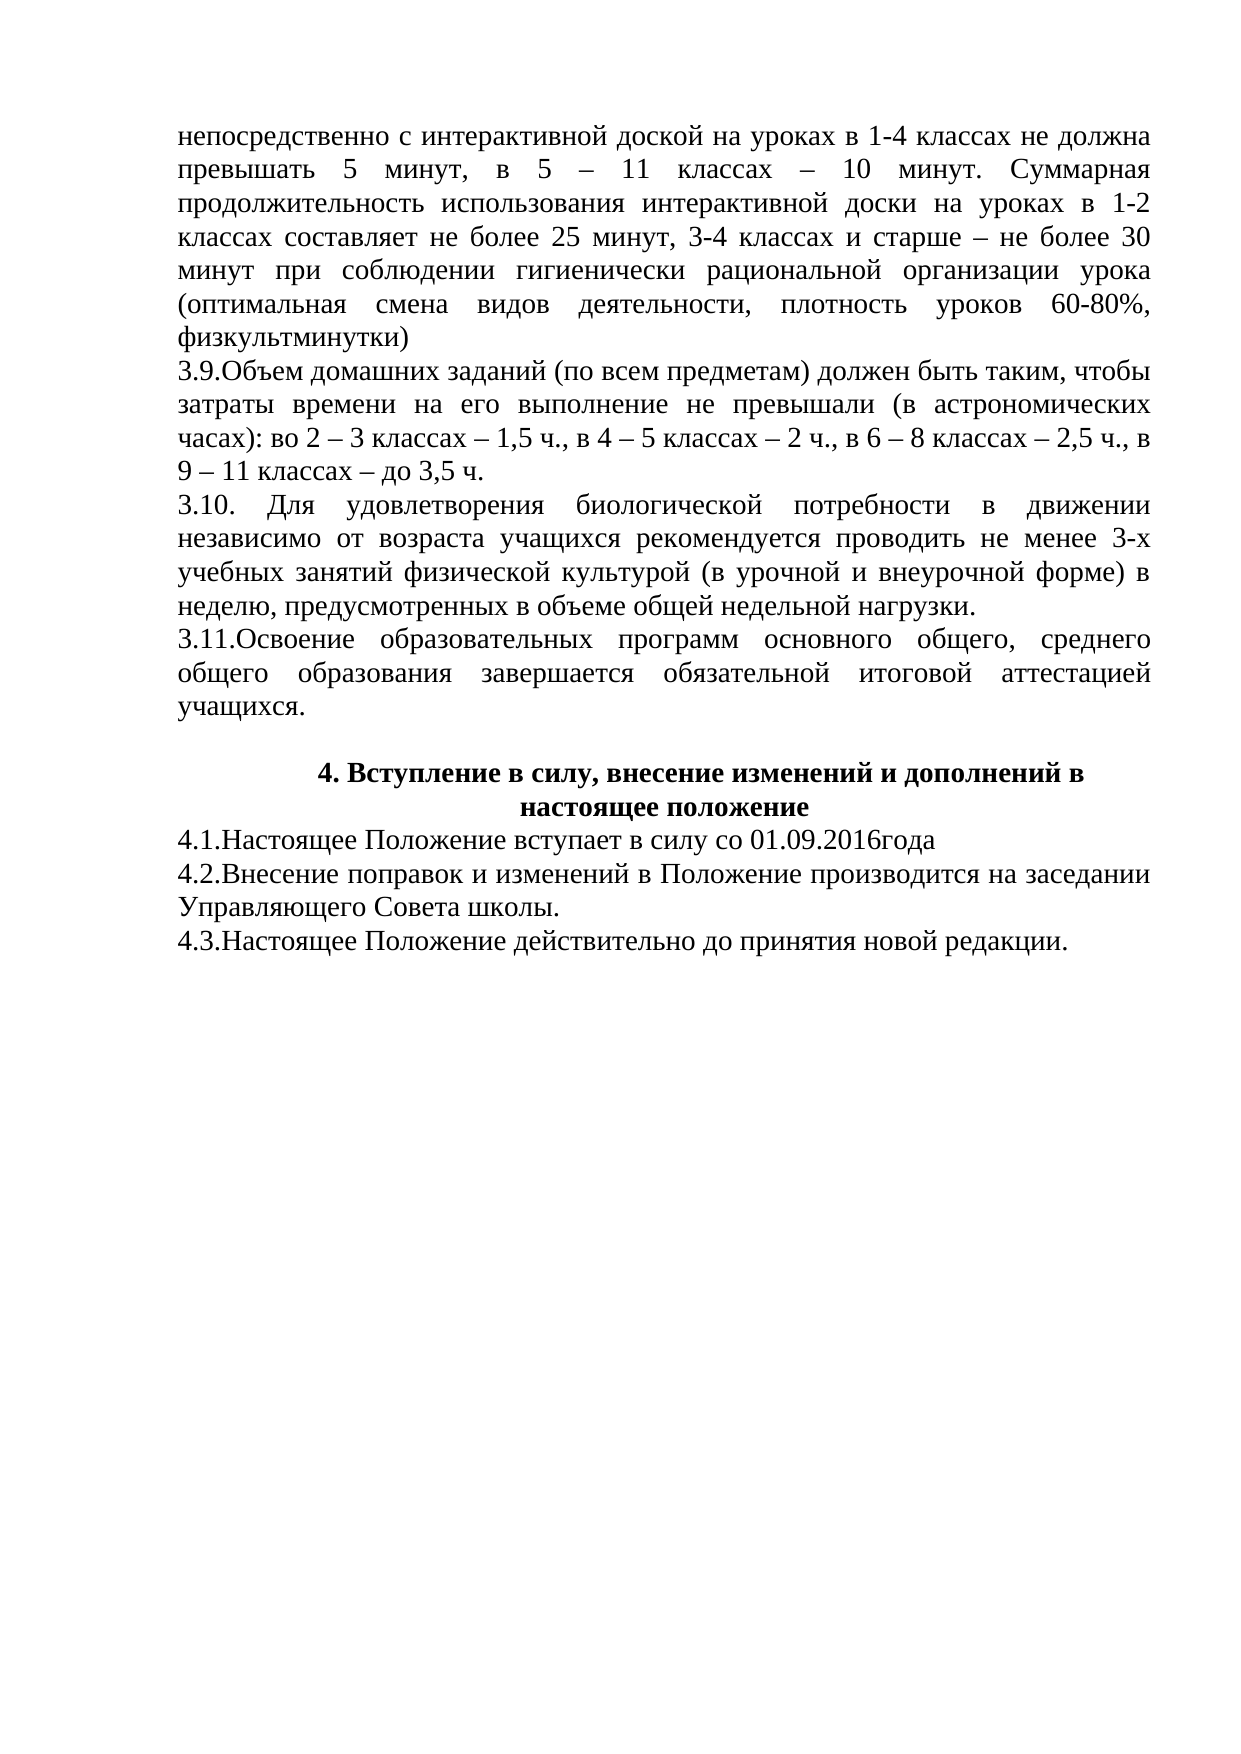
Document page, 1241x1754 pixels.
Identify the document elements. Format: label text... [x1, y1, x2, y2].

text 3.9.Объем домашних заданий (по всем предметам) должен быть таким, чтобы затраты времени на его выполнение не превышали (в астрономических часах): во 2 – 3 классах – 1,5 ч., в 4 – 5 классах – 2 ч., в 6 – 8 классах – 2,5 ч., в 9 – 11 классах – до 3,5 ч. [177, 353, 1152, 487]
text 3.11.Освоение образовательных программ основного общего, среднего общего образования завершается обязательной итоговой аттестацией учащихся. [177, 621, 1152, 722]
text 4.1.Настоящее Положение вступает в силу со 01.09.2016года [177, 822, 1152, 856]
text 4.2.Внесение поправок и изменений в Положение производится на заседании Управляющего Совета школы. [177, 856, 1152, 923]
text 4. Вступление в силу, внесение изменений и дополнений в настоящее положение [177, 755, 1152, 822]
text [177, 118, 1152, 353]
text 3.10. Для удовлетворения биологической потребности в движении независимо от возраста учащихся рекомендуется проводить не менее 3-х учебных занятий физической культурой (в урочной и внеурочной форме) в неделю, предусмотренных в объеме общей недельной нагрузки. [177, 487, 1152, 621]
text 4.3.Настоящее Положение действительно до принятия новой редакции. [177, 923, 1152, 957]
